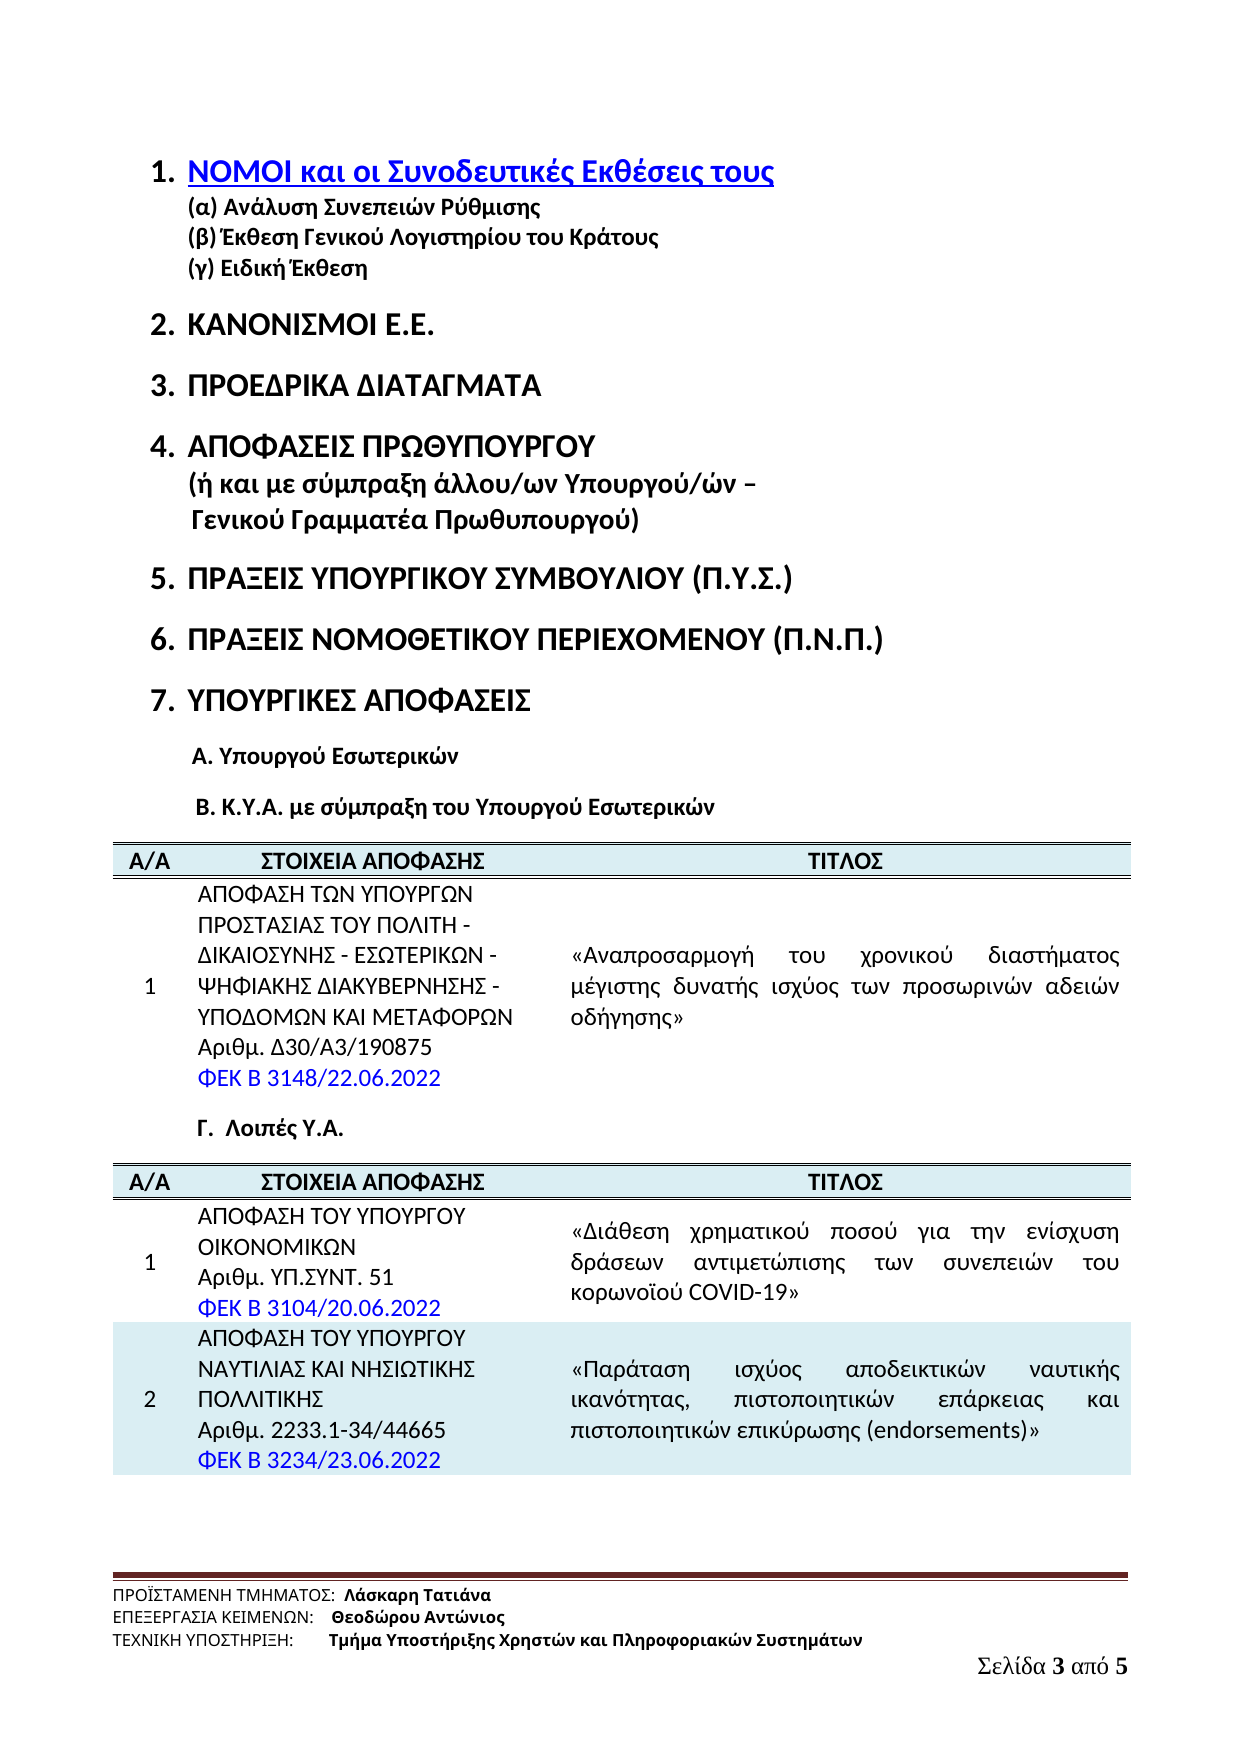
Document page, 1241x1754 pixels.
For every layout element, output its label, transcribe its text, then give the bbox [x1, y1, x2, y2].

subtitle Α. Υπουργού Εσωτερικών [112, 740, 1184, 771]
subtitle ΥΠΟΥΡΓΙΚΕΣ ΑΠΟΦΑΣΕΙΣ [150, 679, 1090, 720]
list (α) Ανάλυση Συνεπειών Ρύθμισης [187, 191, 1128, 221]
table_cell 2 [113, 1322, 186, 1475]
table_header ΣΤΟΙΧΕΙΑ ΑΠΟΦΑΣΗΣ [186, 1166, 559, 1197]
table_cell «Παράταση ισχύος αποδεικτικών ναυτικής ικανότητας, πιστοποιητικών επάρκειας και πιστοποιητικών επικύρωσης (endorsements)» [559, 1322, 1131, 1475]
subtitle ΝΟΜΟΙ και οι Συνοδευτικές Εκθέσεις τους [150, 150, 1091, 191]
table_header ΤΙΤΛΟΣ [559, 845, 1131, 875]
table_cell ΑΠΟΦΑΣΗ ΤΟΥ ΥΠΟΥΡΓΟΥ ΝΑΥΤΙΛΙΑΣ ΚΑΙ ΝΗΣΙΩΤΙΚΗΣ ΠΟΛΛΙΤΙΚΗΣ Αριθμ. 2233.1-34/44665 ΦΕΚ Β 3234/23.06.2022 [186, 1322, 559, 1475]
table_cell 1 [113, 879, 186, 1092]
table_header ΣΤΟΙΧΕΙΑ ΑΠΟΦΑΣΗΣ [186, 845, 559, 875]
subtitle Γ. Λοιπές Υ.Α. [112, 1112, 1090, 1143]
table_header A/A [113, 845, 186, 875]
list (β) Έκθεση Γενικού Λογιστηρίου του Κράτους [187, 221, 1128, 252]
subtitle ΠΡΟΕΔΡΙΚΑ ΔΙΑΤΑΓΜΑΤΑ [150, 364, 1090, 404]
table_cell ΑΠΟΦΑΣΗ ΤΩΝ ΥΠΟΥΡΓΩΝ ΠΡΟΣΤΑΣΙΑΣ ΤΟΥ ΠΟΛΙΤΗ - ΔΙΚΑΙΟΣΥΝΗΣ - ΕΣΩΤΕΡΙΚΩΝ - ΨΗΦΙΑΚΗΣ ΔΙΑΚΥΒΕΡΝΗΣΗΣ - ΥΠΟΔΟΜΩΝ ΚΑΙ ΜΕΤΑΦΟΡΩΝ Αριθμ. Δ30/Α3/190875 ΦΕΚ B 3148/22.06.2022 [186, 879, 559, 1092]
subtitle ΚΑΝΟΝΙΣΜΟΙ Ε.Ε. [150, 303, 1090, 343]
subtitle (ή και με σύμπραξη άλλου/ων Υπουργού/ών – [112, 465, 1090, 501]
table_cell «Αναπροσαρμογή του χρονικού διαστήματος μέγιστης δυνατής ισχύος των προσωρινών αδειών οδήγησης» [559, 879, 1131, 1092]
subtitle ΠΡΑΞΕΙΣ ΝΟΜΟΘΕΤΙΚΟΥ ΠΕΡΙΕΧΟΜΕΝΟΥ (Π.Ν.Π.) [150, 618, 1090, 659]
subtitle ΠΡΑΞΕΙΣ ΥΠΟΥΡΓΙΚΟΥ ΣΥΜΒΟΥΛΙΟΥ (Π.Υ.Σ.) [150, 557, 1090, 598]
table_header ΤΙΤΛΟΣ [559, 1166, 1131, 1197]
subtitle Γενικού Γραμματέα Πρωθυπουργού) [112, 501, 1090, 537]
table_cell ΑΠΟΦΑΣΗ ΤΟΥ ΥΠΟΥΡΓΟΥ ΟΙΚΟΝΟΜΙΚΩΝ Αριθμ. ΥΠ.ΣΥΝΤ. 51 ΦΕΚ Β 3104/20.06.2022 [186, 1200, 559, 1322]
table_header A/A [113, 1166, 186, 1197]
list (γ) Ειδική Έκθεση [187, 252, 1128, 282]
table_cell «Διάθεση χρηματικού ποσού για την ενίσχυση δράσεων αντιμετώπισης των συνεπειών του κορωνοϊού COVID-19» [559, 1200, 1131, 1322]
table_cell 1 [113, 1200, 186, 1322]
subtitle Β. Κ.Υ.Α. με σύμπραξη του Υπουργού Εσωτερικών [112, 791, 1090, 821]
subtitle ΑΠΟΦΑΣΕΙΣ ΠΡΩΘΥΠΟΥΡΓΟΥ [150, 425, 1090, 465]
